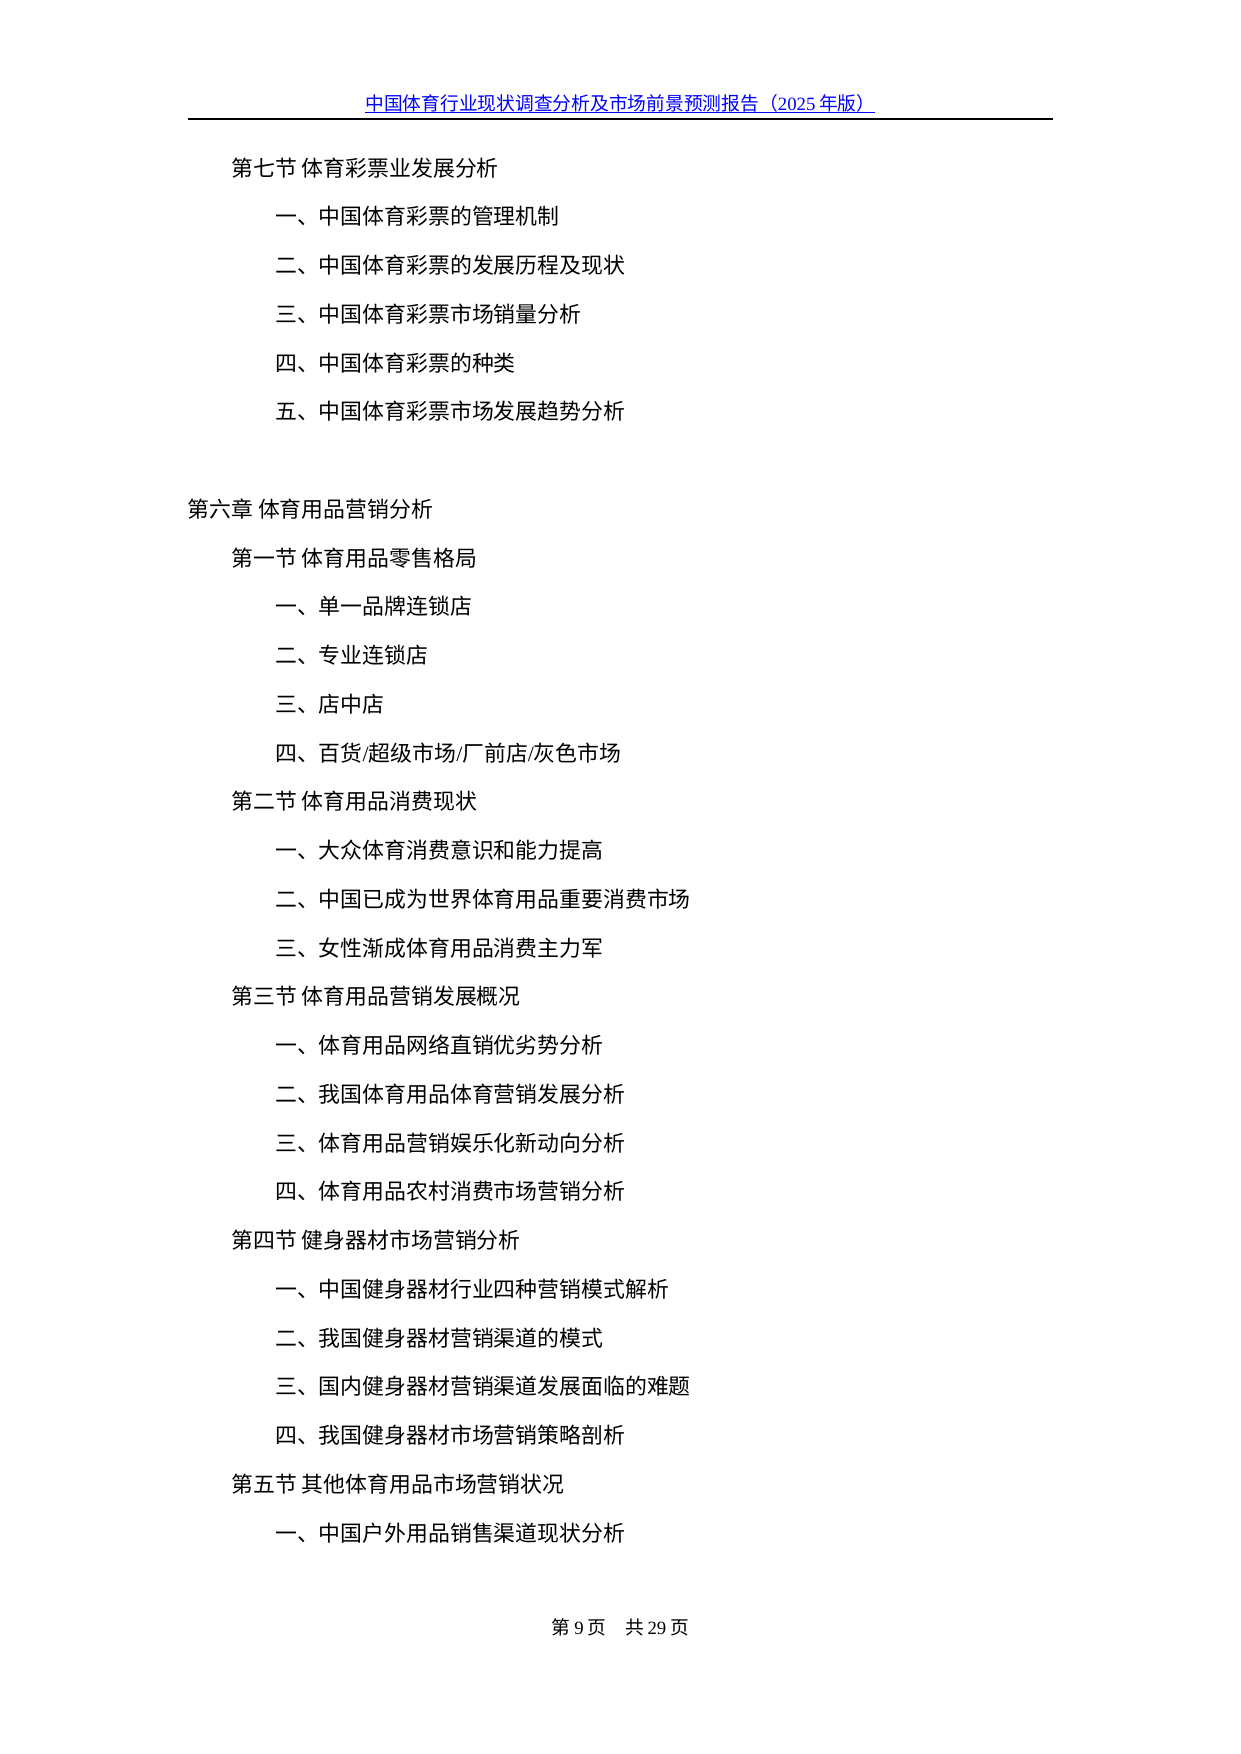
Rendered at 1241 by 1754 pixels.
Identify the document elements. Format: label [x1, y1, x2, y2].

text [187, 150, 1053, 1548]
